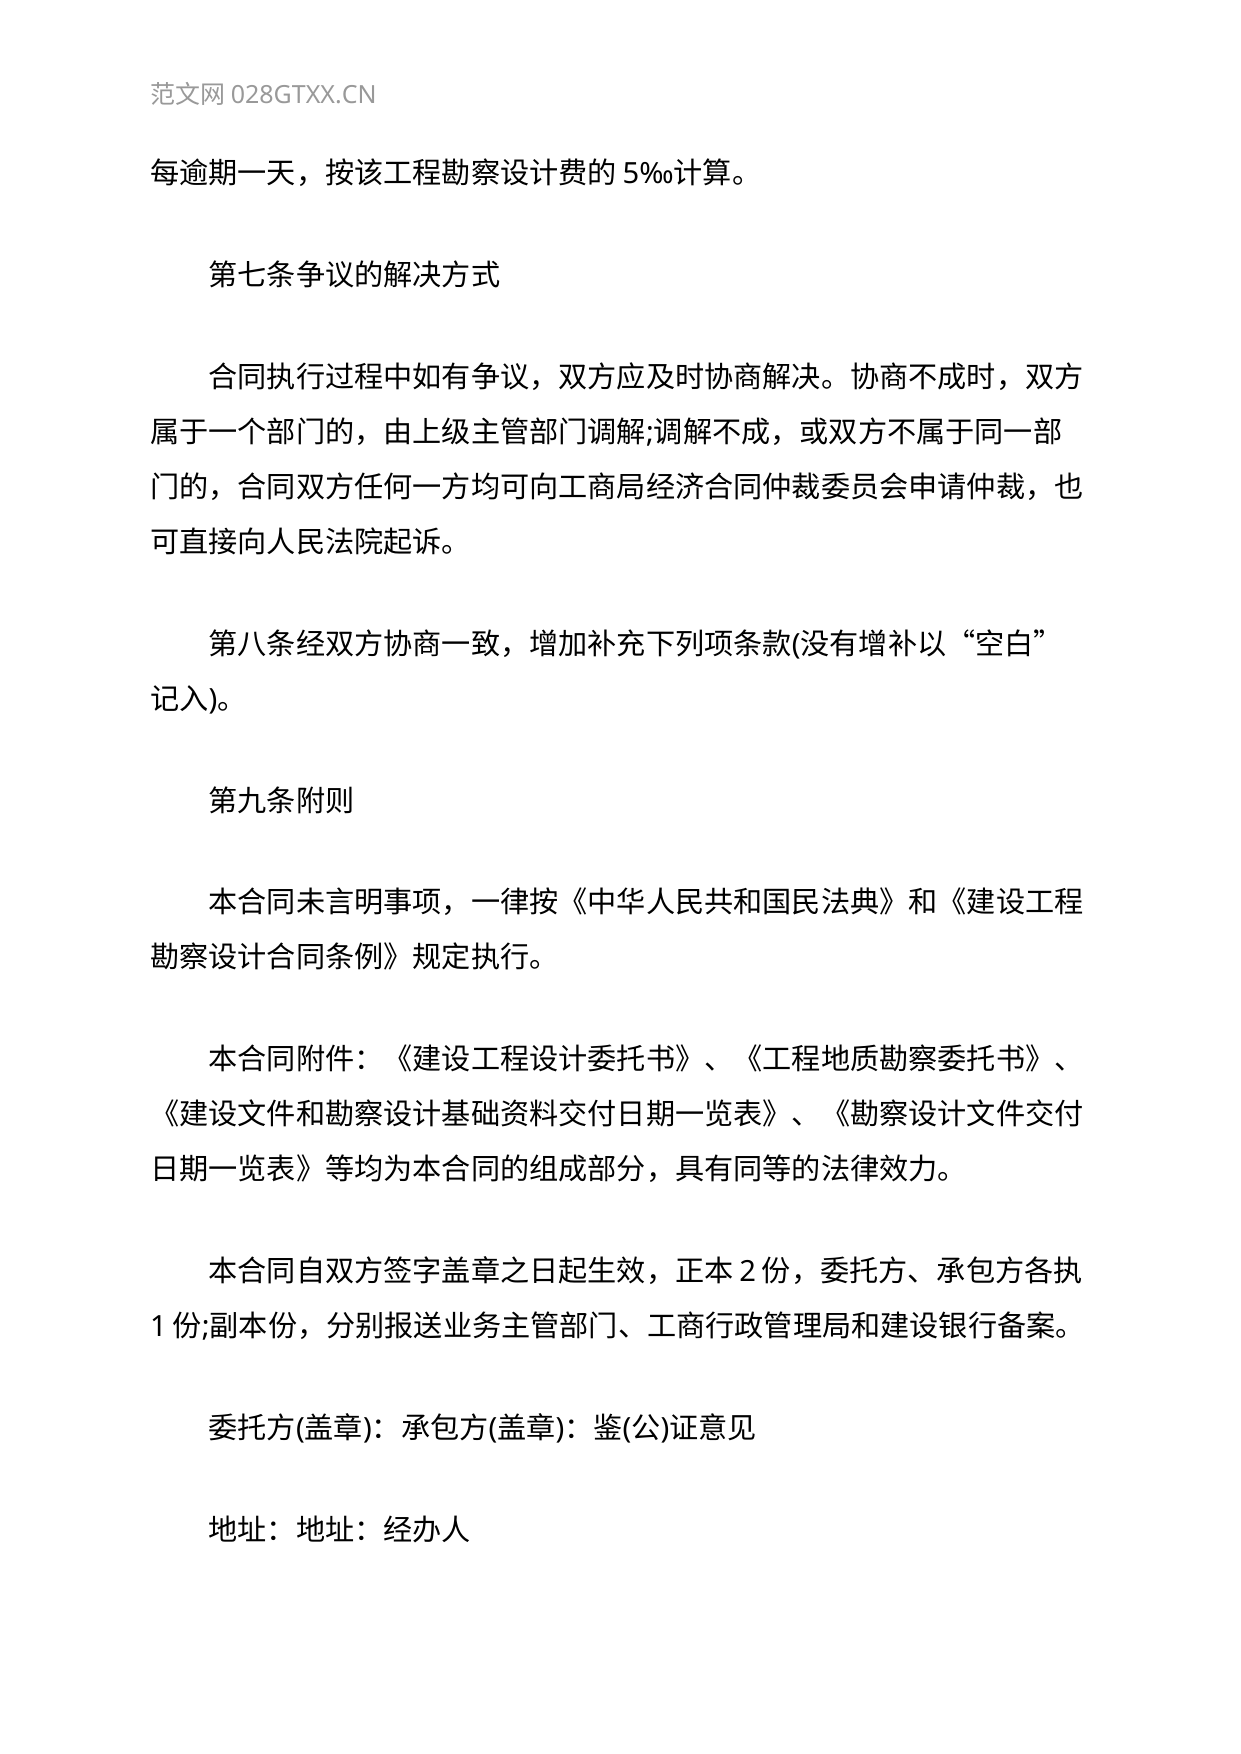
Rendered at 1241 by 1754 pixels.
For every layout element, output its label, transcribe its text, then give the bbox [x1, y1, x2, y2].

text 委托方(盖章)：承包方(盖章)：鉴(公)证意见 [150, 1404, 1090, 1447]
text 第八条经双方协商一致，增加补充下列项条款(没有增补以“空白”记入)。 [150, 620, 1090, 718]
text 地址：地址：经办人 [150, 1506, 1090, 1548]
text 第七条争议的解决方式 [150, 252, 1090, 294]
text 第九条附则 [150, 777, 1090, 819]
text 本合同未言明事项，一律按《中华人民共和国民法典》和《建设工程勘察设计合同条例》规定执行。 [150, 879, 1090, 976]
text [150, 150, 1090, 192]
text 合同执行过程中如有争议，双方应及时协商解决。协商不成时，双方属于一个部门的，由上级主管部门调解;调解不成，或双方不属于同一部门的，合同双方任何一方均可向工商局经济合同仲裁委员会申请仲裁，也可直接向人民法院起诉。 [150, 354, 1090, 561]
text 本合同自双方签字盖章之日起生效，正本2份，委托方、承包方各执1份;副本份，分别报送业务主管部门、工商行政管理局和建设银行备案。 [150, 1247, 1090, 1345]
text 本合同附件：《建设工程设计委托书》、《工程地质勘察委托书》、《建设文件和勘察设计基础资料交付日期一览表》、《勘察设计文件交付日期一览表》等均为本合同的组成部分，具有同等的法律效力。 [150, 1036, 1090, 1188]
